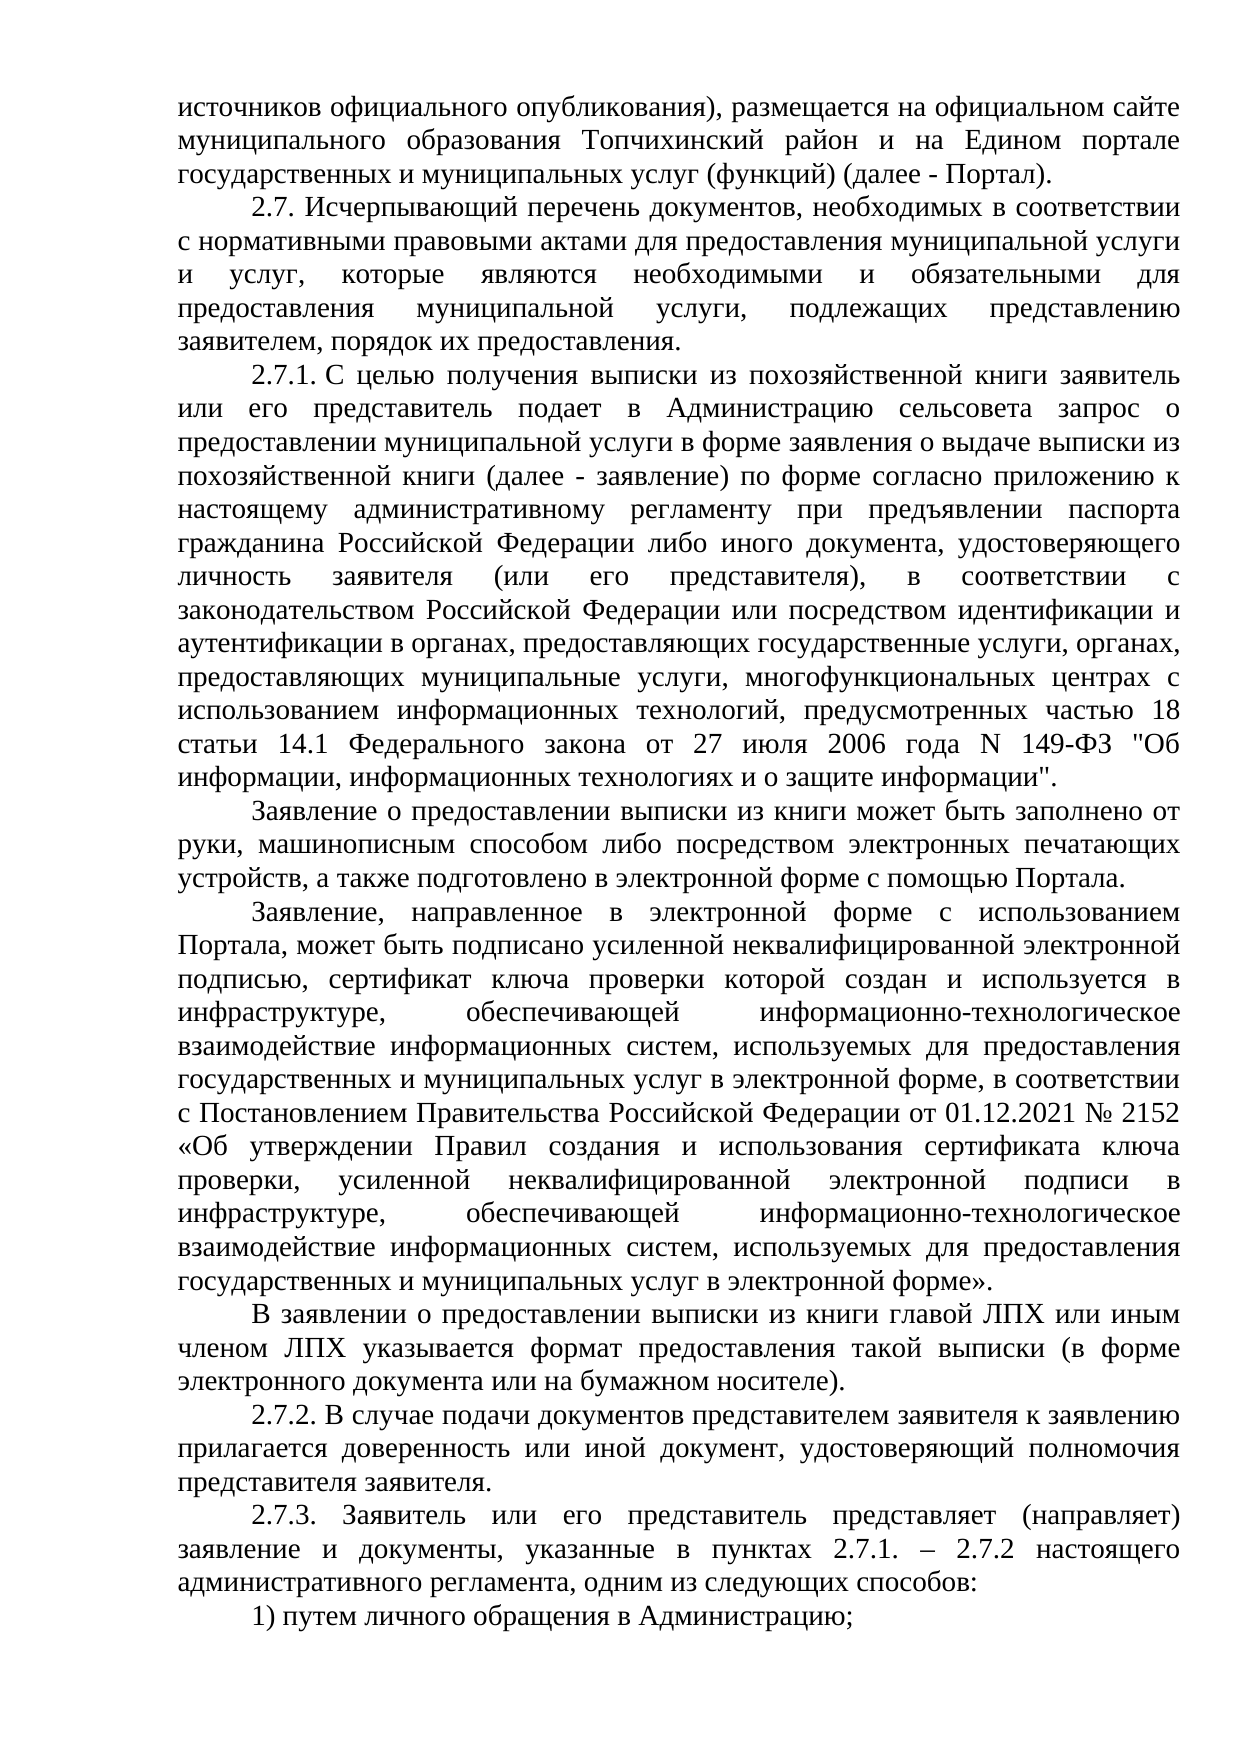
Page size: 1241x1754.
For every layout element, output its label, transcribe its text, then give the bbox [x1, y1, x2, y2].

text 2.7.1. С целью получения выписки из похозяйственной книги заявитель или его представитель подает в Администрацию сельсовета запрос о предоставлении муниципальной услуги в форме заявления о выдаче выписки из похозяйственной книги (далее - заявление) по форме согласно приложению к настоящему административному регламенту при предъявлении паспорта гражданина Российской Федерации либо иного документа, удостоверяющего личность заявителя (или его представителя), в соответствии с законодательством Российской Федерации или посредством идентификации и аутентификации в органах, предоставляющих государственные услуги, органах, предоставляющих муниципальные услуги, многофункциональных центрах с использованием информационных технологий, предусмотренных частью 18 статьи 14.1 Федерального закона от 27 июля 2006 года N 149-ФЗ "Об информации, информационных технологиях и о защите информации". [177, 357, 1181, 793]
text 2.7.2. В случае подачи документов представителем заявителя к заявлению прилагается доверенность или иной документ, удостоверяющий полномочия представителя заявителя. [177, 1397, 1181, 1497]
text Заявление о предоставлении выписки из книги может быть заполнено от руки, машинописным способом либо посредством электронных печатающих устройств, а также подготовлено в электронной форме с помощью Портала. [177, 793, 1181, 894]
text Заявление, направленное в электронной форме с использованием Портала, может быть подписано усиленной неквалифицированной электронной подписью, сертификат ключа проверки которой создан и используется в инфраструктуре, обеспечивающей информационно-технологическое взаимодействие информационных систем, используемых для предоставления государственных и муниципальных услуг в электронной форме, в соответствии с Постановлением Правительства Российской Федерации от 01.12.2021 № 2152 «Об утверждении Правил создания и использования сертификата ключа проверки, усиленной неквалифицированной электронной подписи в инфраструктуре, обеспечивающей информационно-технологическое взаимодействие информационных систем, используемых для предоставления государственных и муниципальных услуг в электронной форме». [177, 894, 1181, 1296]
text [177, 89, 1181, 189]
text В заявлении о предоставлении выписки из книги главой ЛПХ или иным членом ЛПХ указывается формат предоставления такой выписки (в форме электронного документа или на бумажном носителе). [177, 1296, 1181, 1397]
text 2.7. Исчерпывающий перечень документов, необходимых в соответствии с нормативными правовыми актами для предоставления муниципальной услуги и услуг, которые являются необходимыми и обязательными для предоставления муниципальной услуги, подлежащих представлению заявителем, порядок их предоставления. [177, 189, 1181, 357]
text 2.7.3. Заявитель или его представитель представляет (направляет) заявление и документы, указанные в пунктах 2.7.1. – 2.7.2 настоящего административного регламента, одним из следующих способов: [177, 1497, 1181, 1598]
text 1) путем личного обращения в Администрацию; [177, 1598, 1181, 1632]
